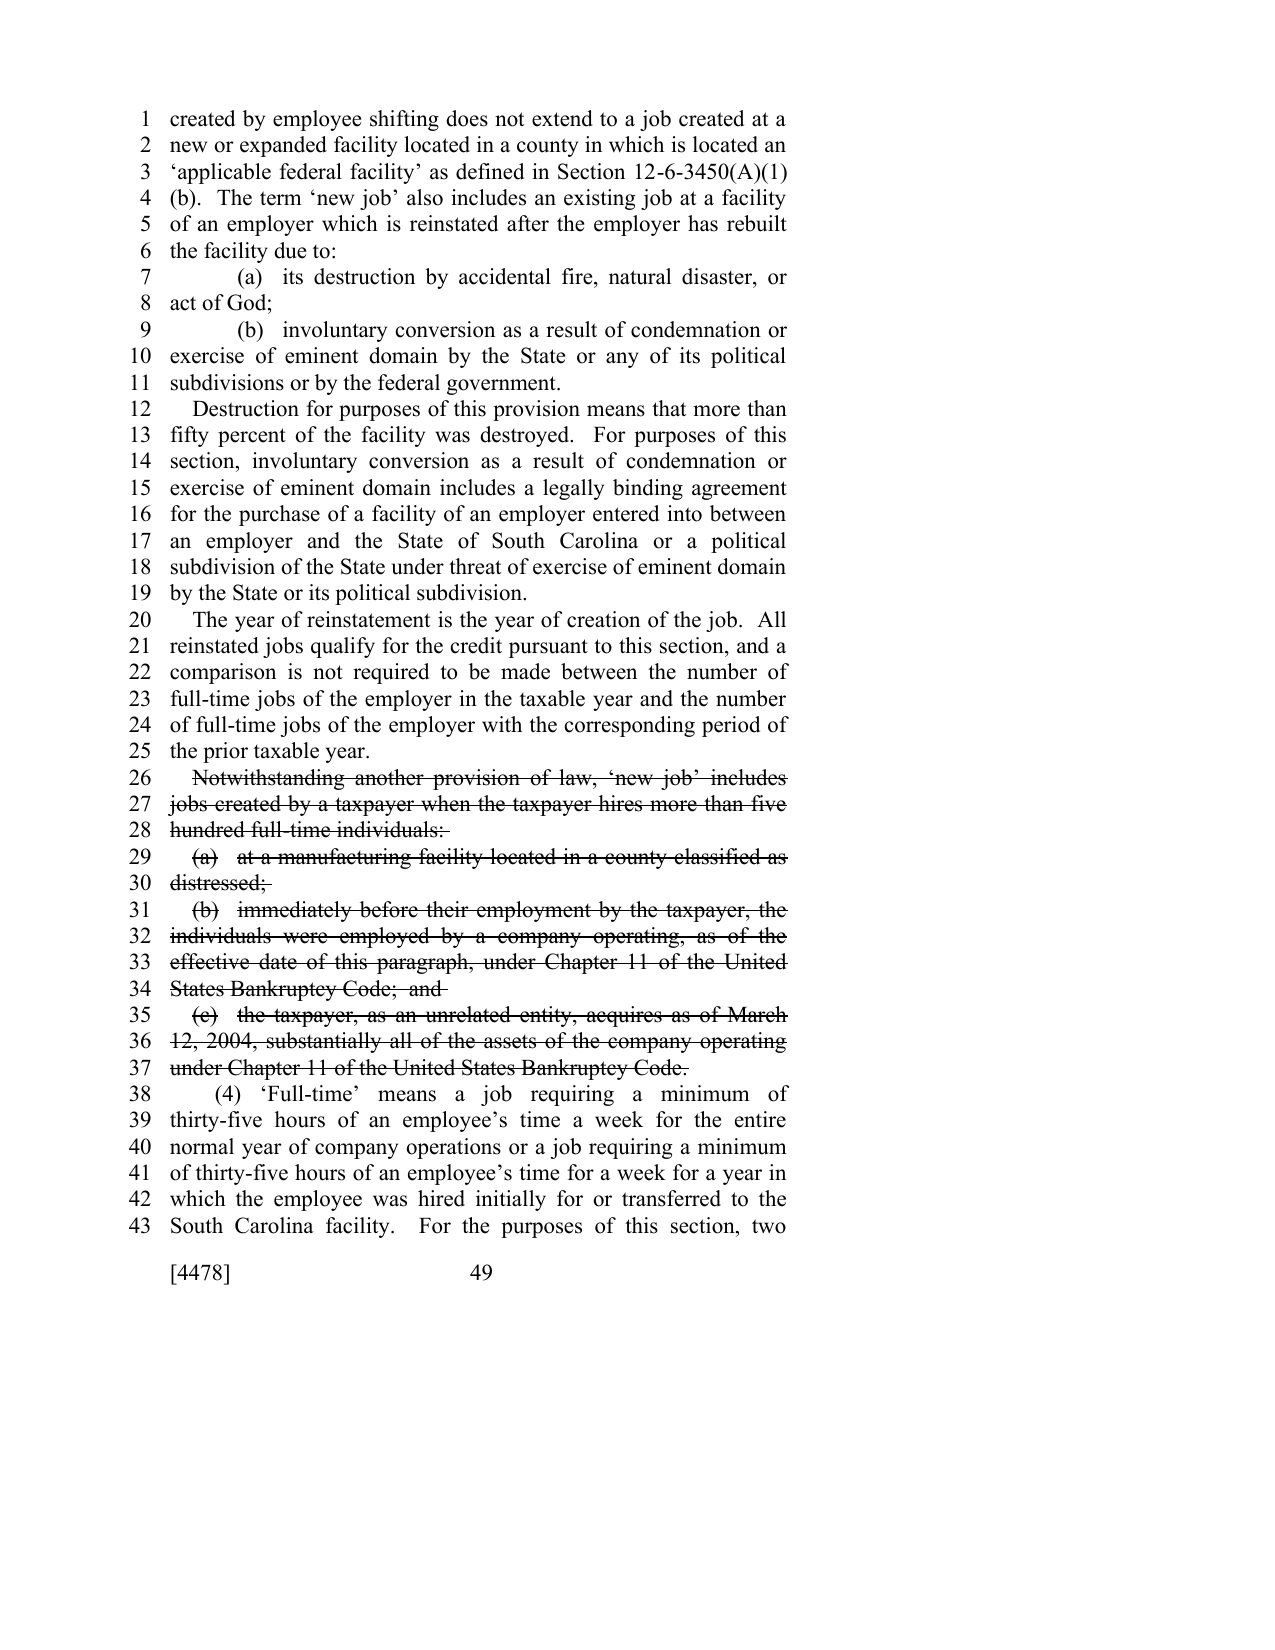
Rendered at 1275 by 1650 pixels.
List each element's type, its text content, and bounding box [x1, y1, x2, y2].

text (b) immediately before their employment by the taxpayer, the individuals were employed by a company operating, as of the effective date of this paragraph, under Chapter 11 of the United States Bankruptcy Code; and [169, 896, 787, 936]
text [169, 1080, 787, 1238]
text (c) the taxpayer, as an unrelated entity, acquires as of March 12, 2004, substantially all of the assets of the company operating under Chapter 11 of the United States Bankruptcy Code. [169, 1001, 787, 1042]
text Notwithstanding another provision of law, ‘new job’ includes jobs created by a taxpayer when the taxpayer hires more than five hundred full-time individuals: [169, 764, 787, 805]
text The year of reinstatement is the year of creation of the job. All reinstated jobs qualify for the credit pursuant to this section, and a comparison is not required to be made between the number of full-time jobs of the employer in the taxable year and the number of full-time jobs of the employer with the corresponding period of the prior taxable year. [169, 606, 787, 764]
text (b) immediately before their employment by the taxpayer, the individuals were employed by a company operating, as of the effective date of this paragraph, under Chapter 11 of the United States Bankruptcy Code; and [169, 937, 787, 963]
text (b) immediately before their employment by the taxpayer, the individuals were employed by a company operating, as of the effective date of this paragraph, under Chapter 11 of the United States Bankruptcy Code; and [169, 964, 787, 1001]
text (c) the taxpayer, as an unrelated entity, acquires as of March 12, 2004, substantially all of the assets of the company operating under Chapter 11 of the United States Bankruptcy Code. [169, 1043, 787, 1080]
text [169, 105, 787, 263]
text (b) involuntary conversion as a result of condemnation or exercise of eminent domain by the State or any of its political subdivisions or by the federal government. [169, 316, 787, 395]
text (a) at a manufacturing facility located in a county classified as distressed; [169, 843, 787, 896]
text Notwithstanding another provision of law, ‘new job’ includes jobs created by a taxpayer when the taxpayer hires more than five hundred full-time individuals: [169, 806, 787, 843]
text (a) its destruction by accidental fire, natural disaster, or act of God; [169, 263, 787, 316]
text Destruction for purposes of this provision means that more than fifty percent of the facility was destroyed. For purposes of this section, involuntary conversion as a result of condemnation or exercise of eminent domain includes a legally binding agreement for the purchase of a facility of an employer entered into between an employer and the State of South Carolina or a political subdivision of the State under threat of exercise of eminent domain by the State or its political subdivision. [169, 395, 787, 606]
